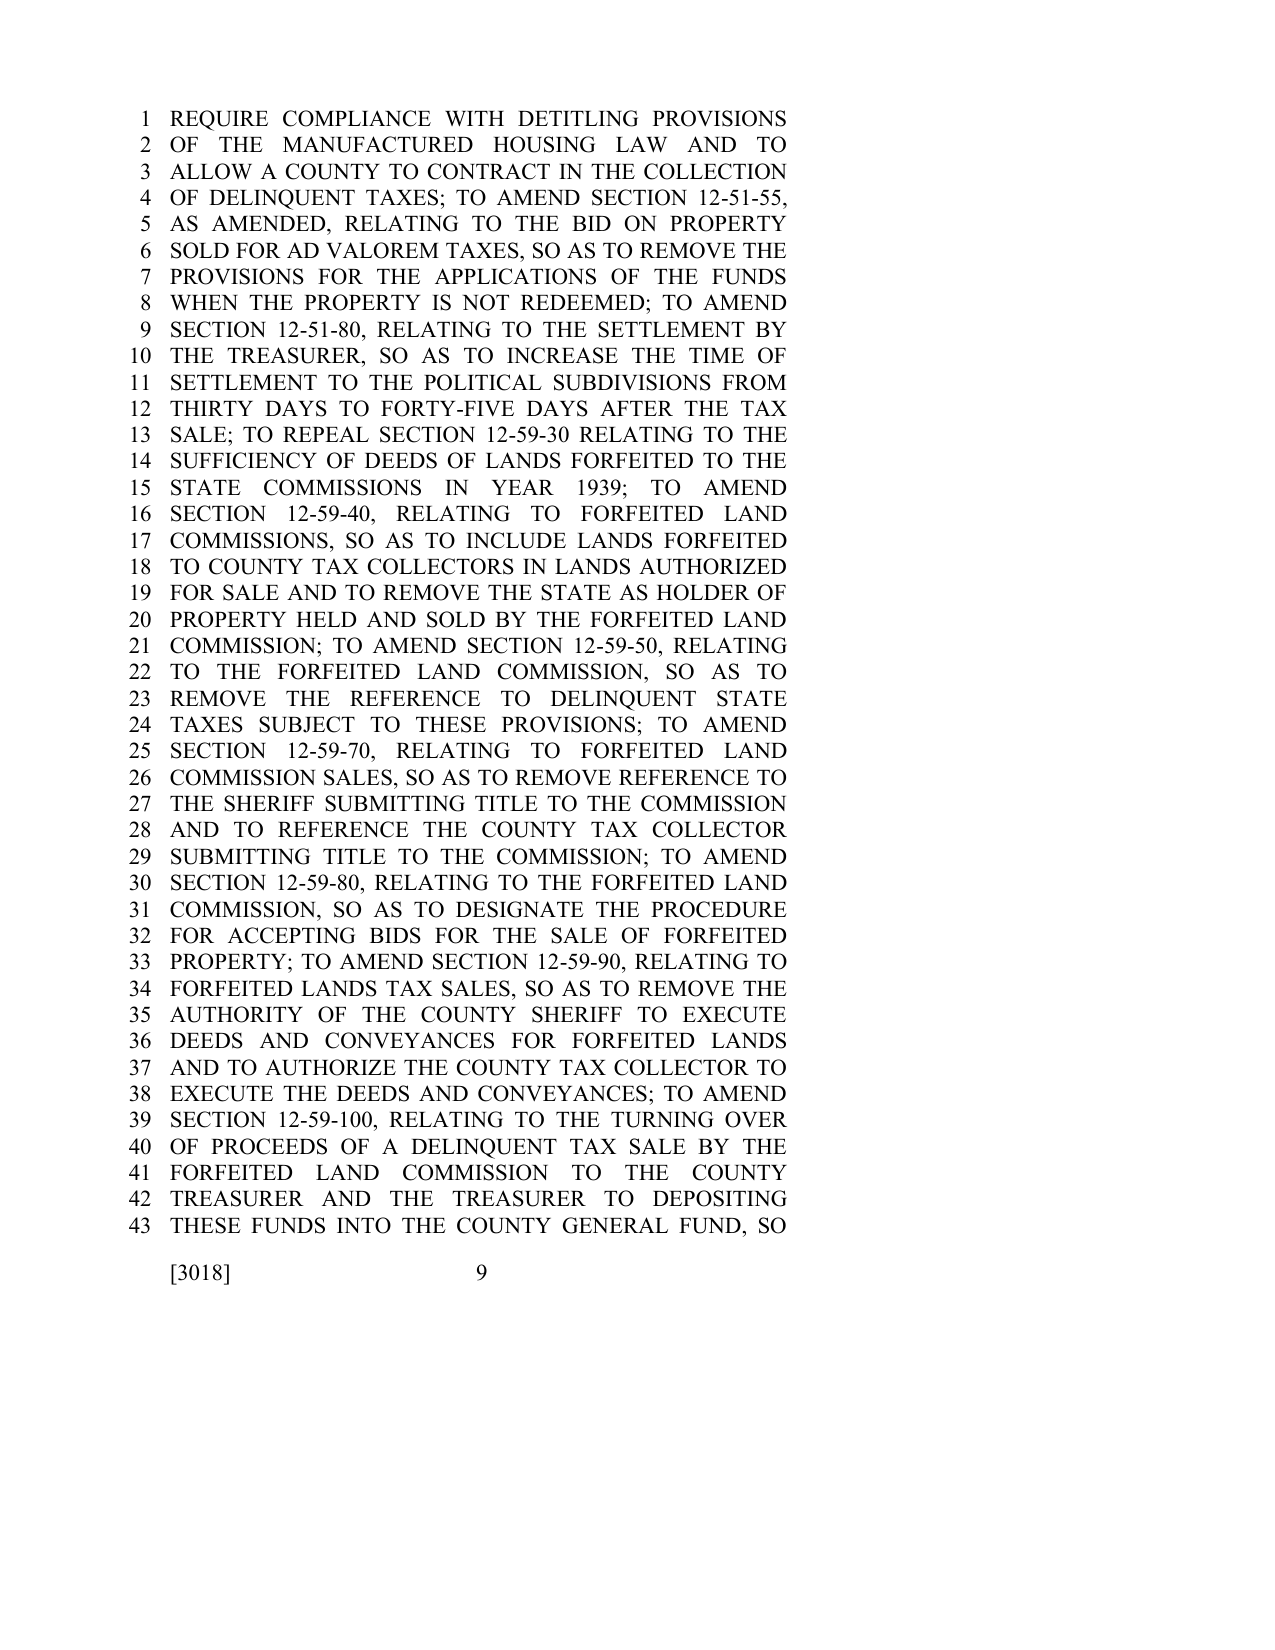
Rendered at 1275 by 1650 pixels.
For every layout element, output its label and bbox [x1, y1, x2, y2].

text [169, 105, 787, 1238]
